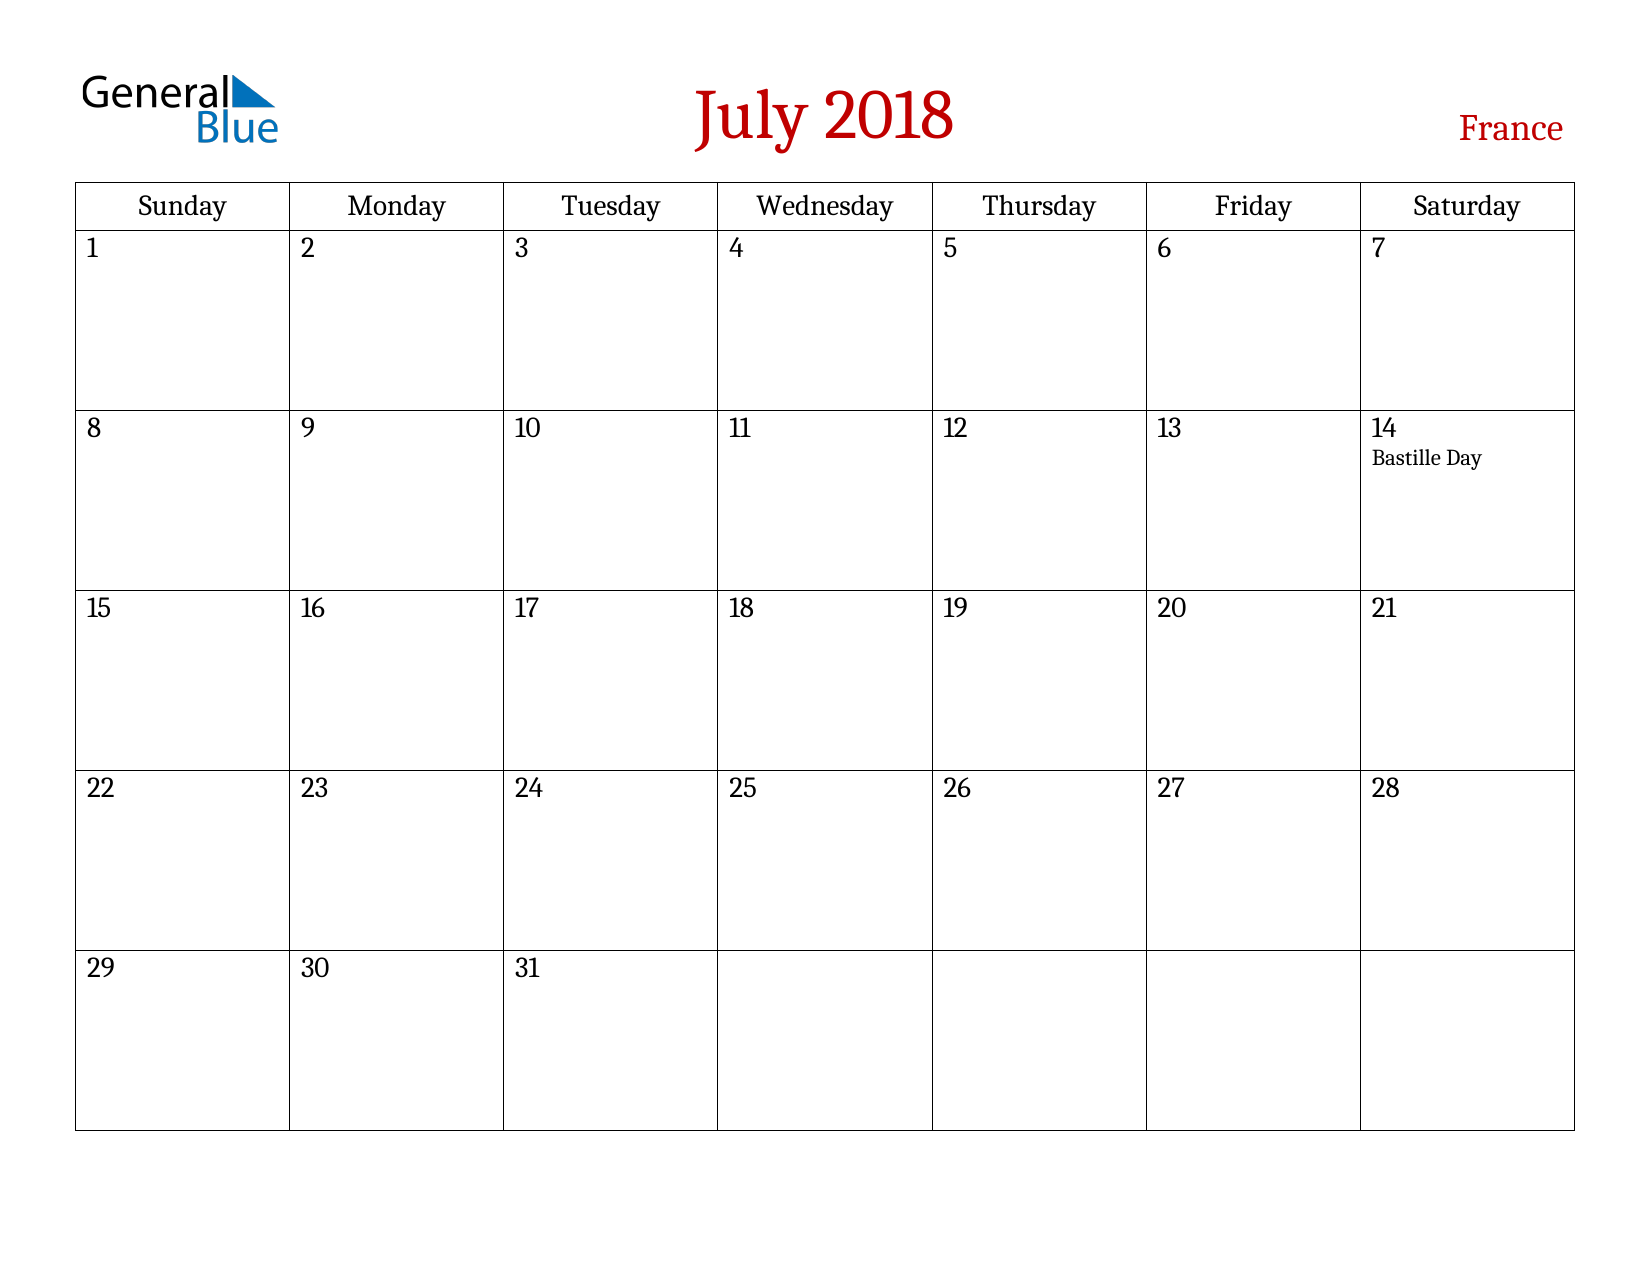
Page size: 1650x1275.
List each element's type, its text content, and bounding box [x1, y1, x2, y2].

table_cell [504, 445, 717, 590]
table_cell [504, 265, 717, 410]
table_cell [1147, 805, 1360, 950]
table_cell [718, 625, 932, 770]
table_cell 13 [1147, 411, 1360, 444]
table_cell Sunday [76, 183, 289, 230]
table_cell 26 [933, 771, 1146, 805]
table_cell 1 [76, 231, 289, 264]
table_cell [718, 445, 932, 590]
table_cell [1361, 265, 1574, 410]
table_cell Saturday [1361, 183, 1574, 230]
table_cell 9 [290, 411, 503, 444]
table_cell Thursday [933, 183, 1146, 230]
table_cell 25 [718, 771, 932, 805]
table_cell [504, 985, 717, 1130]
table_cell [1361, 805, 1574, 950]
table_cell [933, 445, 1146, 590]
table_cell 17 [504, 591, 717, 625]
table_cell 18 [718, 591, 932, 625]
table_cell 4 [718, 231, 932, 264]
table_cell 23 [290, 771, 503, 805]
table_cell [290, 265, 503, 410]
table_cell 22 [76, 771, 289, 805]
table_header France [1146, 75, 1574, 182]
table_header July 2018 [504, 75, 1146, 182]
table_cell 2 [290, 231, 503, 264]
table_cell [76, 445, 289, 590]
table_cell [504, 625, 717, 770]
table_cell 5 [933, 231, 1146, 264]
table_cell [1361, 985, 1574, 1130]
table_cell [1147, 985, 1360, 1130]
table_cell 29 [76, 951, 289, 985]
table_cell Wednesday [718, 183, 932, 230]
table_cell [290, 445, 503, 590]
table_cell [1147, 951, 1360, 985]
table_cell [718, 985, 932, 1130]
table_cell [290, 985, 503, 1130]
table_cell [76, 805, 289, 950]
table_cell 28 [1361, 771, 1574, 805]
table_cell [290, 805, 503, 950]
table_cell Monday [290, 183, 503, 230]
table_cell [1147, 445, 1360, 590]
table_cell [933, 805, 1146, 950]
table_cell Friday [1147, 183, 1360, 230]
table_cell 6 [1147, 231, 1360, 264]
table_cell 15 [76, 591, 289, 625]
table_cell [933, 625, 1146, 770]
table_cell [290, 625, 503, 770]
table_cell 16 [290, 591, 503, 625]
table_cell [718, 265, 932, 410]
table_header [76, 75, 503, 182]
table_cell [718, 951, 932, 985]
table_cell 12 [933, 411, 1146, 444]
table_cell [718, 805, 932, 950]
table_cell 31 [504, 951, 717, 985]
table_cell [1361, 625, 1574, 770]
table_cell 20 [1147, 591, 1360, 625]
table_cell [1361, 951, 1574, 985]
table_cell [933, 265, 1146, 410]
table_cell 8 [76, 411, 289, 444]
table_cell [76, 265, 289, 410]
table_cell [933, 951, 1146, 985]
table_cell 11 [718, 411, 932, 444]
table_cell [504, 805, 717, 950]
table_cell [76, 625, 289, 770]
table_cell Tuesday [504, 183, 717, 230]
table_cell 14 [1361, 411, 1574, 444]
table_cell 24 [504, 771, 717, 805]
table_cell 27 [1147, 771, 1360, 805]
table_cell 21 [1361, 591, 1574, 625]
table_cell 19 [933, 591, 1146, 625]
table_cell 30 [290, 951, 503, 985]
table_cell [76, 985, 289, 1130]
table_cell Bastille Day [1361, 445, 1574, 590]
table_cell 10 [504, 411, 717, 444]
table_cell [1147, 625, 1360, 770]
picture [82, 75, 278, 143]
table_cell 7 [1361, 231, 1574, 264]
table_cell [933, 985, 1146, 1130]
table_cell 3 [504, 231, 717, 264]
table_cell [1147, 265, 1360, 410]
